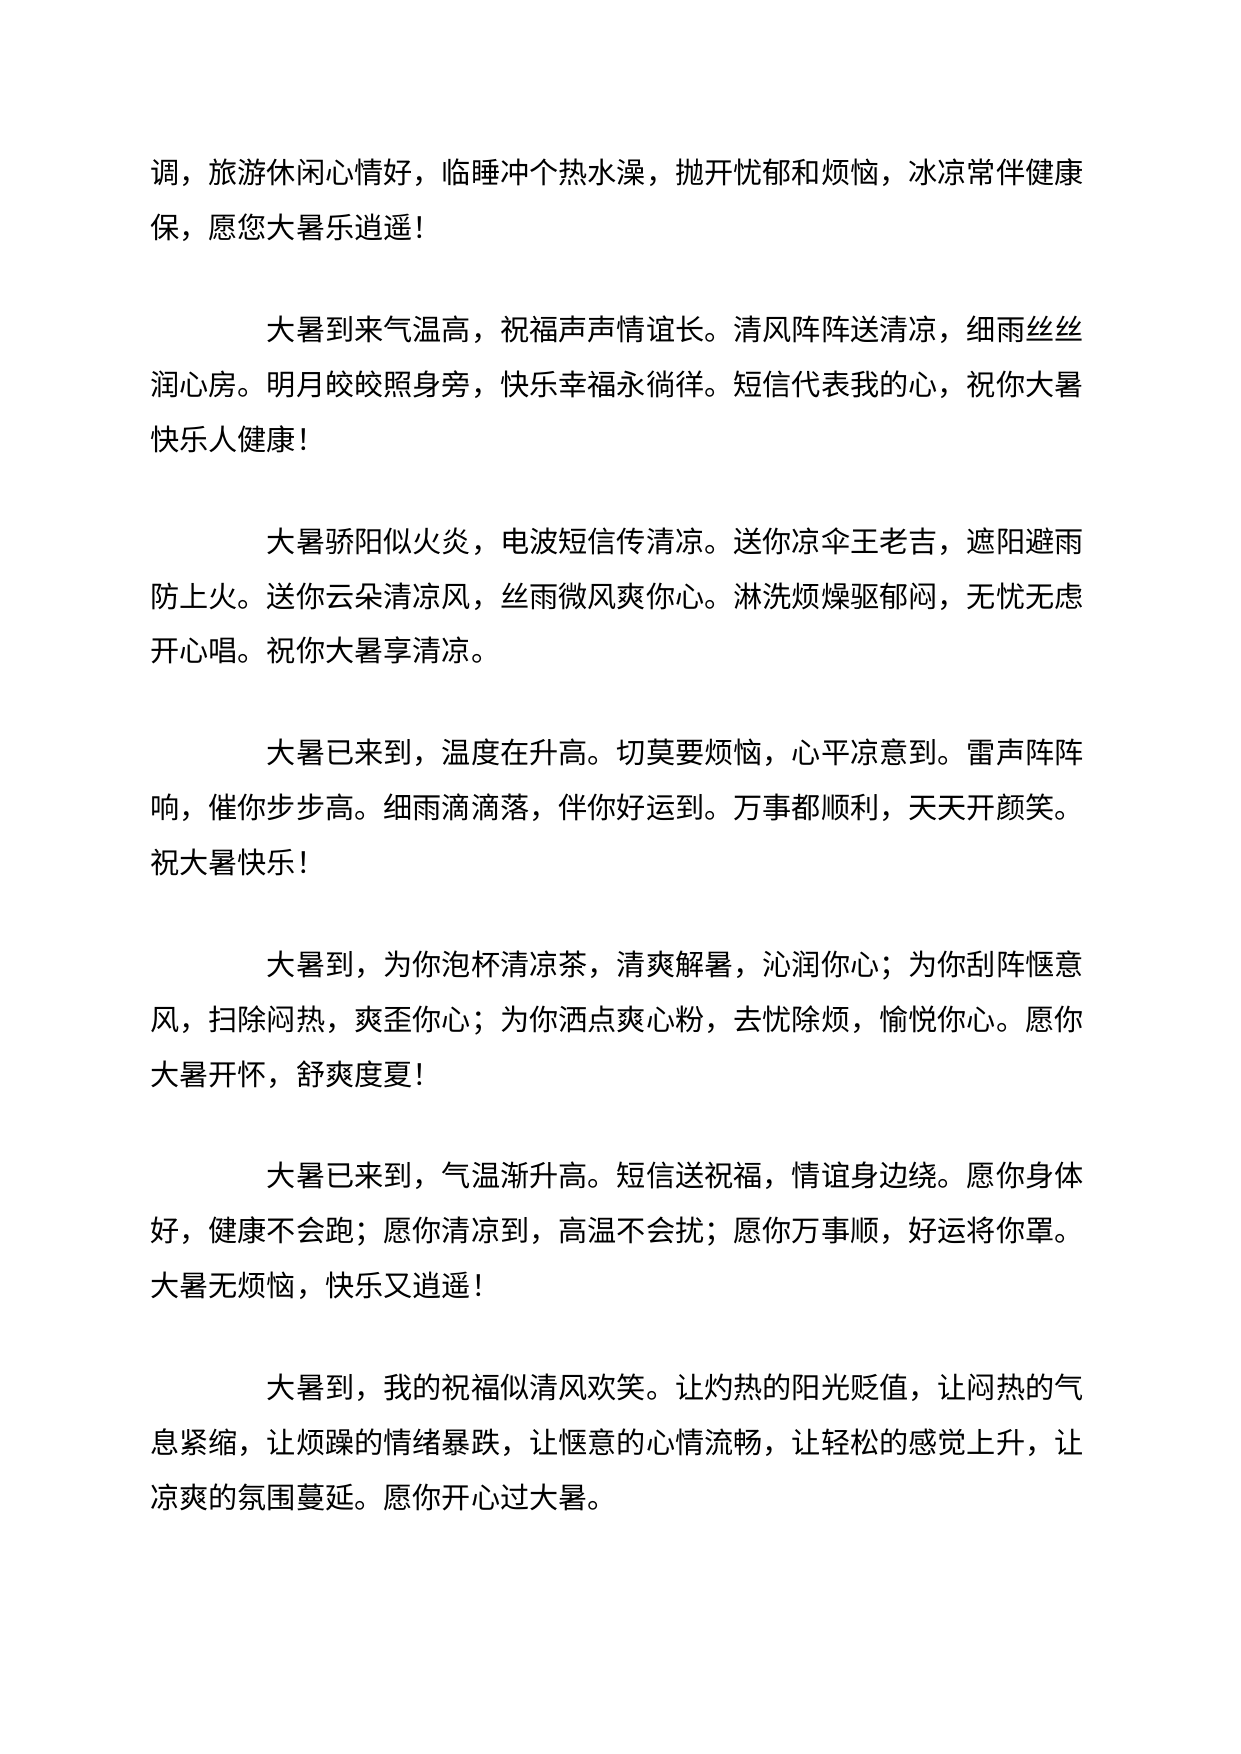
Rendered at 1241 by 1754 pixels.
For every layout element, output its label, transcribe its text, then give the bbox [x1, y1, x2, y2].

text 大暑到，为你泡杯清凉茶，清爽解暑，沁润你心；为你刮阵惬意风，扫除闷热，爽歪你心；为你洒点爽心粉，去忧除烦，愉悦你心。愿你大暑开怀，舒爽度夏！ [150, 941, 1090, 1093]
text 大暑到来气温高，祝福声声情谊长。清风阵阵送清凉，细雨丝丝润心房。明月皎皎照身旁，快乐幸福永徜徉。短信代表我的心，祝你大暑快乐人健康！ [150, 307, 1090, 459]
text 大暑到，我的祝福似清风欢笑。让灼热的阳光贬值，让闷热的气息紧缩，让烦躁的情绪暴跌，让惬意的心情流畅，让轻松的感觉上升，让凉爽的氛围蔓延。愿你开心过大暑。 [150, 1364, 1090, 1517]
text 大暑已来到，气温渐升高。短信送祝福，情谊身边绕。愿你身体好，健康不会跑；愿你清凉到，高温不会扰；愿你万事顺，好运将你罩。大暑无烦恼，快乐又逍遥！ [150, 1153, 1090, 1305]
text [150, 150, 1090, 247]
text 大暑骄阳似火炎，电波短信传清凉。送你凉伞王老吉，遮阳避雨防上火。送你云朵清凉风，丝雨微风爽你心。淋洗烦燥驱郁闷，无忧无虑开心唱。祝你大暑享清凉。 [150, 518, 1090, 670]
text 大暑已来到，温度在升高。切莫要烦恼，心平凉意到。雷声阵阵响，催你步步高。细雨滴滴落，伴你好运到。万事都顺利，天天开颜笑。祝大暑快乐！ [150, 730, 1090, 882]
